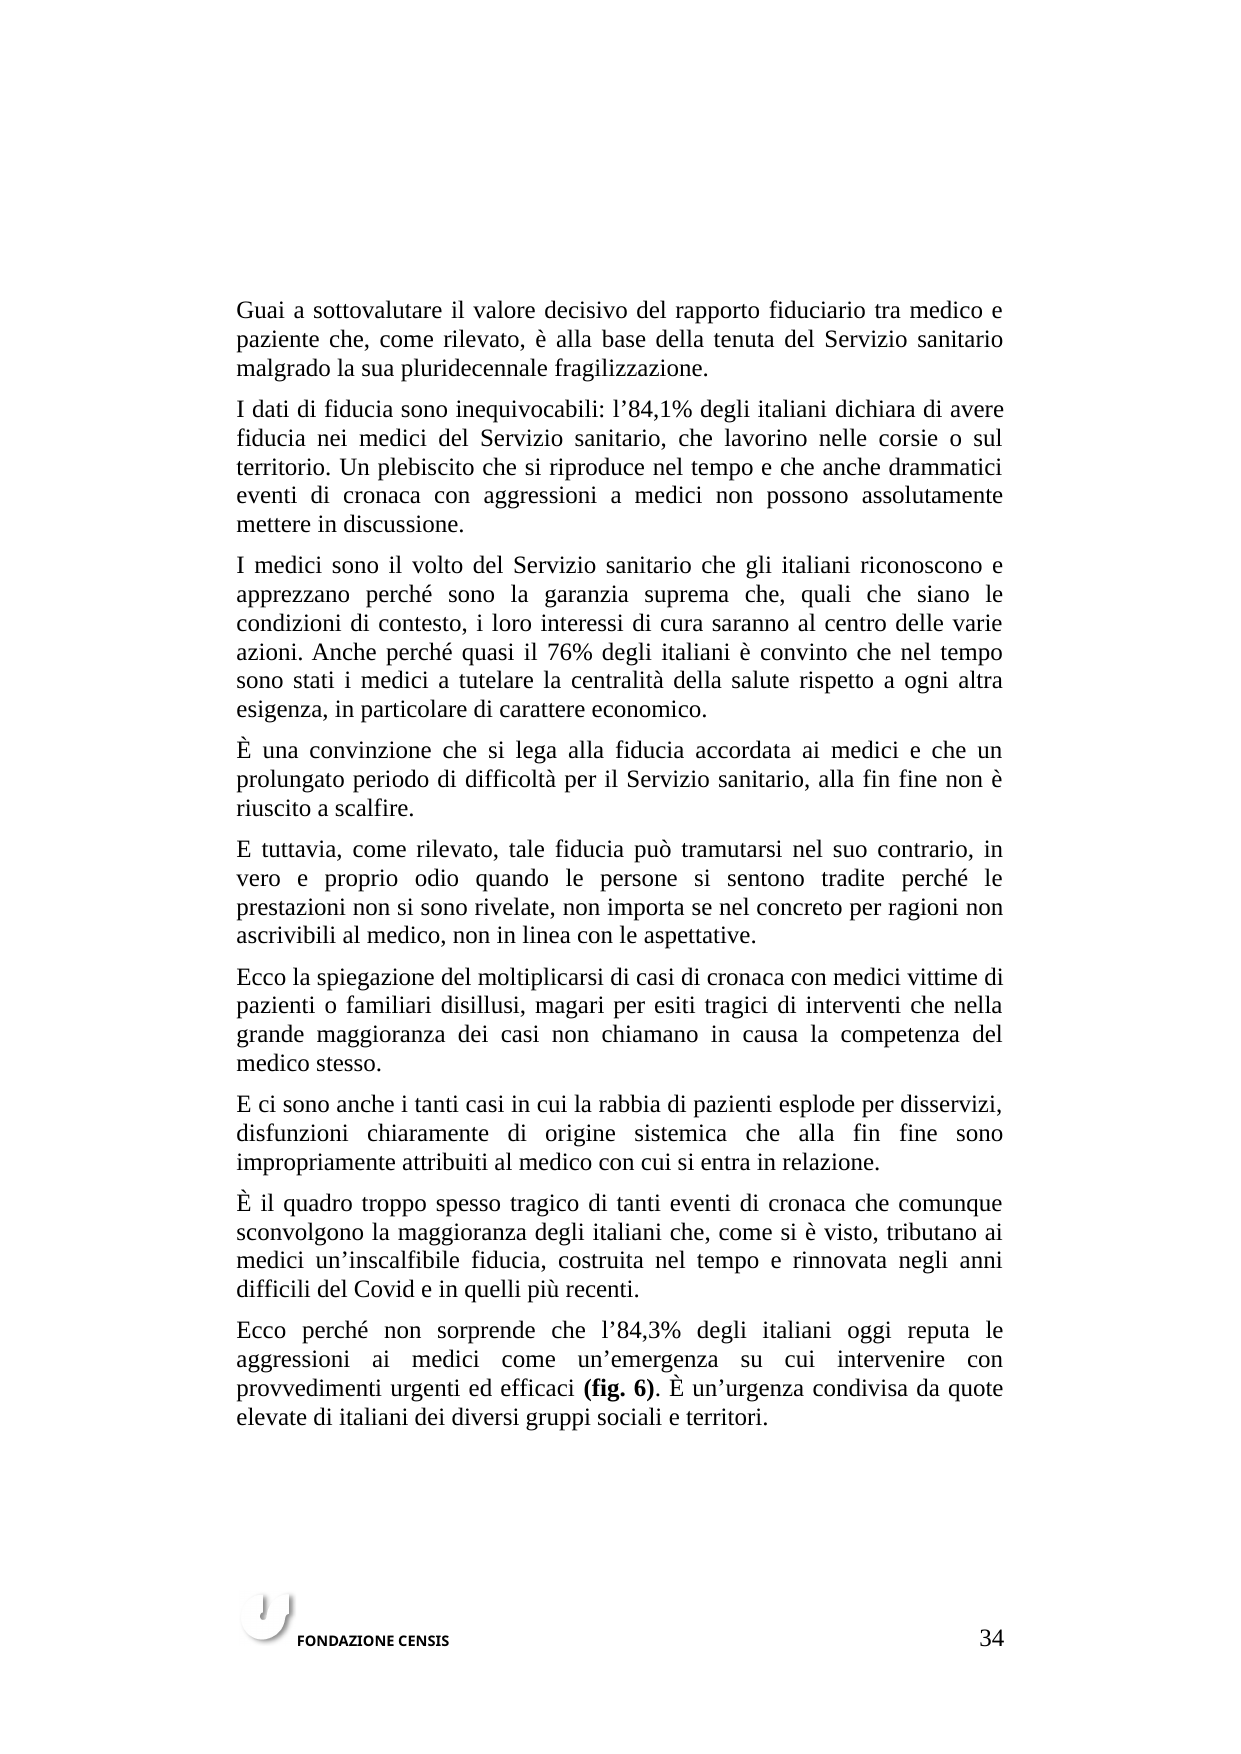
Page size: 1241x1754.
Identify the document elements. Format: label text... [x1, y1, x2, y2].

text I dati di fiducia sono inequivocabili: l’84,1% degli italiani dichiara di avere fiducia nei medici del Servizio sanitario, che lavorino nelle corsie o sul territorio. Un plebiscito che si riproduce nel tempo e che anche drammatici eventi di cronaca con aggressioni a medici non possono assolutamente mettere in discussione. [236, 394, 1004, 538]
text E tuttavia, come rilevato, tale fiducia può tramutarsi nel suo contrario, in vero e proprio odio quando le persone si sentono tradite perché le prestazioni non si sono rivelate, non importa se nel concreto per ragioni non ascrivibili al medico, non in linea con le aspettative. [236, 834, 1004, 949]
picture [239, 1590, 297, 1646]
text È il quadro troppo spesso tragico di tanti eventi di cronaca che comunque sconvolgono la maggioranza degli italiani che, come si è visto, tributano ai medici un’inscalfibile fiducia, costruita nel tempo e rinnovata negli anni difficili del Covid e in quelli più recenti. [236, 1188, 1004, 1303]
text Guai a sottovalutare il valore decisivo del rapporto fiduciario tra medico e paziente che, come rilevato, è alla base della tenuta del Servizio sanitario malgrado la sua pluridecennale fragilizzazione. [236, 295, 1004, 382]
text I medici sono il volto del Servizio sanitario che gli italiani riconoscono e apprezzano perché sono la garanzia suprema che, quali che siano le condizioni di contesto, i loro interessi di cura saranno al centro delle varie azioni. Anche perché quasi il 76% degli italiani è convinto che nel tempo sono stati i medici a tutelare la centralità della salute rispetto a ogni altra esigenza, in particolare di carattere economico. [236, 550, 1004, 723]
text Ecco la spiegazione del moltiplicarsi di casi di cronaca con medici vittime di pazienti o familiari disillusi, magari per esiti tragici di interventi che nella grande maggioranza dei casi non chiamano in causa la competenza del medico stesso. [236, 962, 1004, 1077]
text E ci sono anche i tanti casi in cui la rabbia di pazienti esplode per disservizi, disfunzioni chiaramente di origine sistemica che alla fin fine sono impropriamente attribuiti al medico con cui si entra in relazione. [236, 1089, 1004, 1175]
text Ecco perché non sorprende che l’84,3% degli italiani oggi reputa le aggressioni ai medici come un’emergenza su cui intervenire con provvedimenti urgenti ed efficaci (fig. 6). È un’urgenza condivisa da quote elevate di italiani dei diversi gruppi sociali e territori. [236, 1315, 1004, 1430]
text È una convinzione che si lega alla fiducia accordata ai medici e che un prolungato periodo di difficoltà per il Servizio sanitario, alla fin fine non è riuscito a scalfire. [236, 735, 1004, 822]
